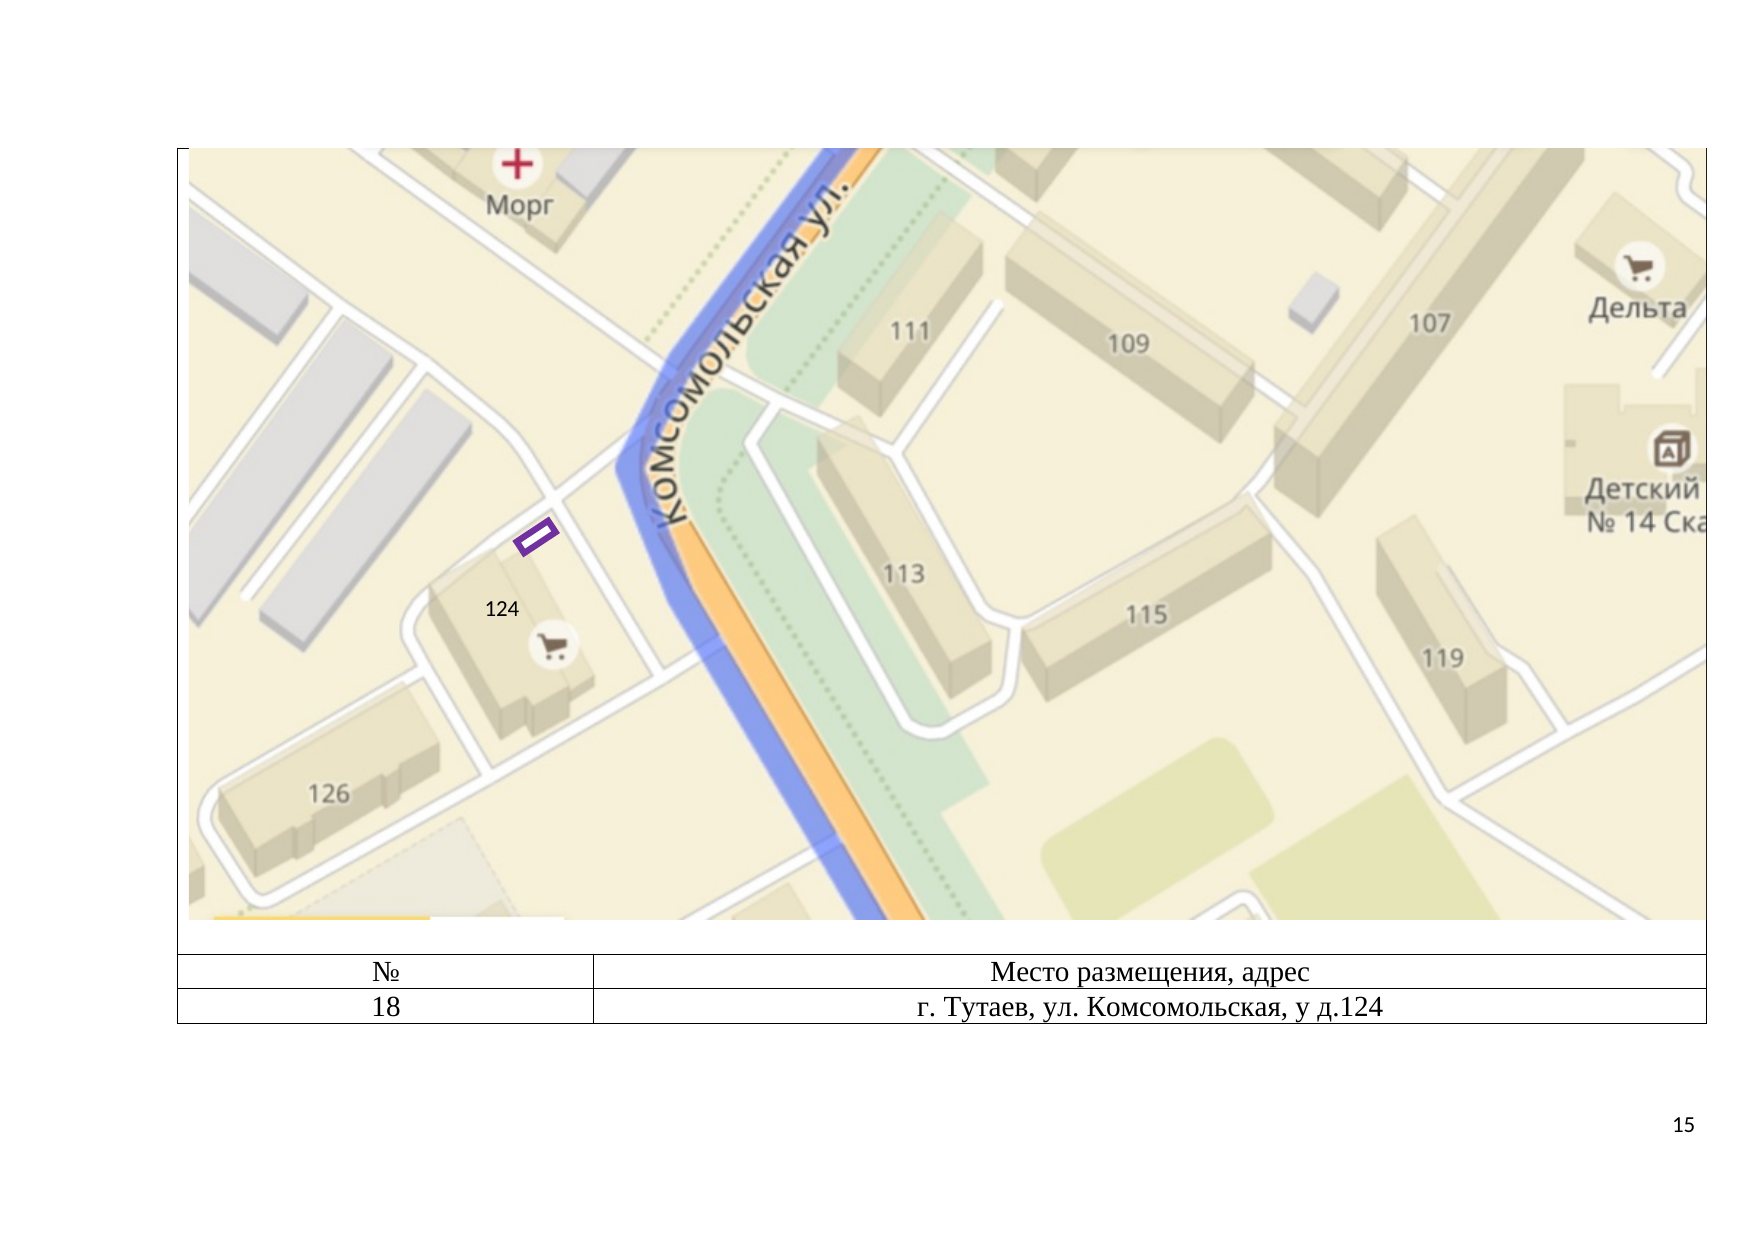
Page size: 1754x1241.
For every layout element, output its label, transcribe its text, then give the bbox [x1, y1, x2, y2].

table_header [178, 149, 1706, 953]
table_cell г. Тутаев, ул. Комсомольская, у д.124 [594, 989, 1706, 1023]
picture [188, 148, 1707, 920]
table_cell 18 [178, 989, 593, 1023]
table_cell № [178, 955, 593, 988]
table_cell Место размещения, адрес [594, 955, 1706, 988]
